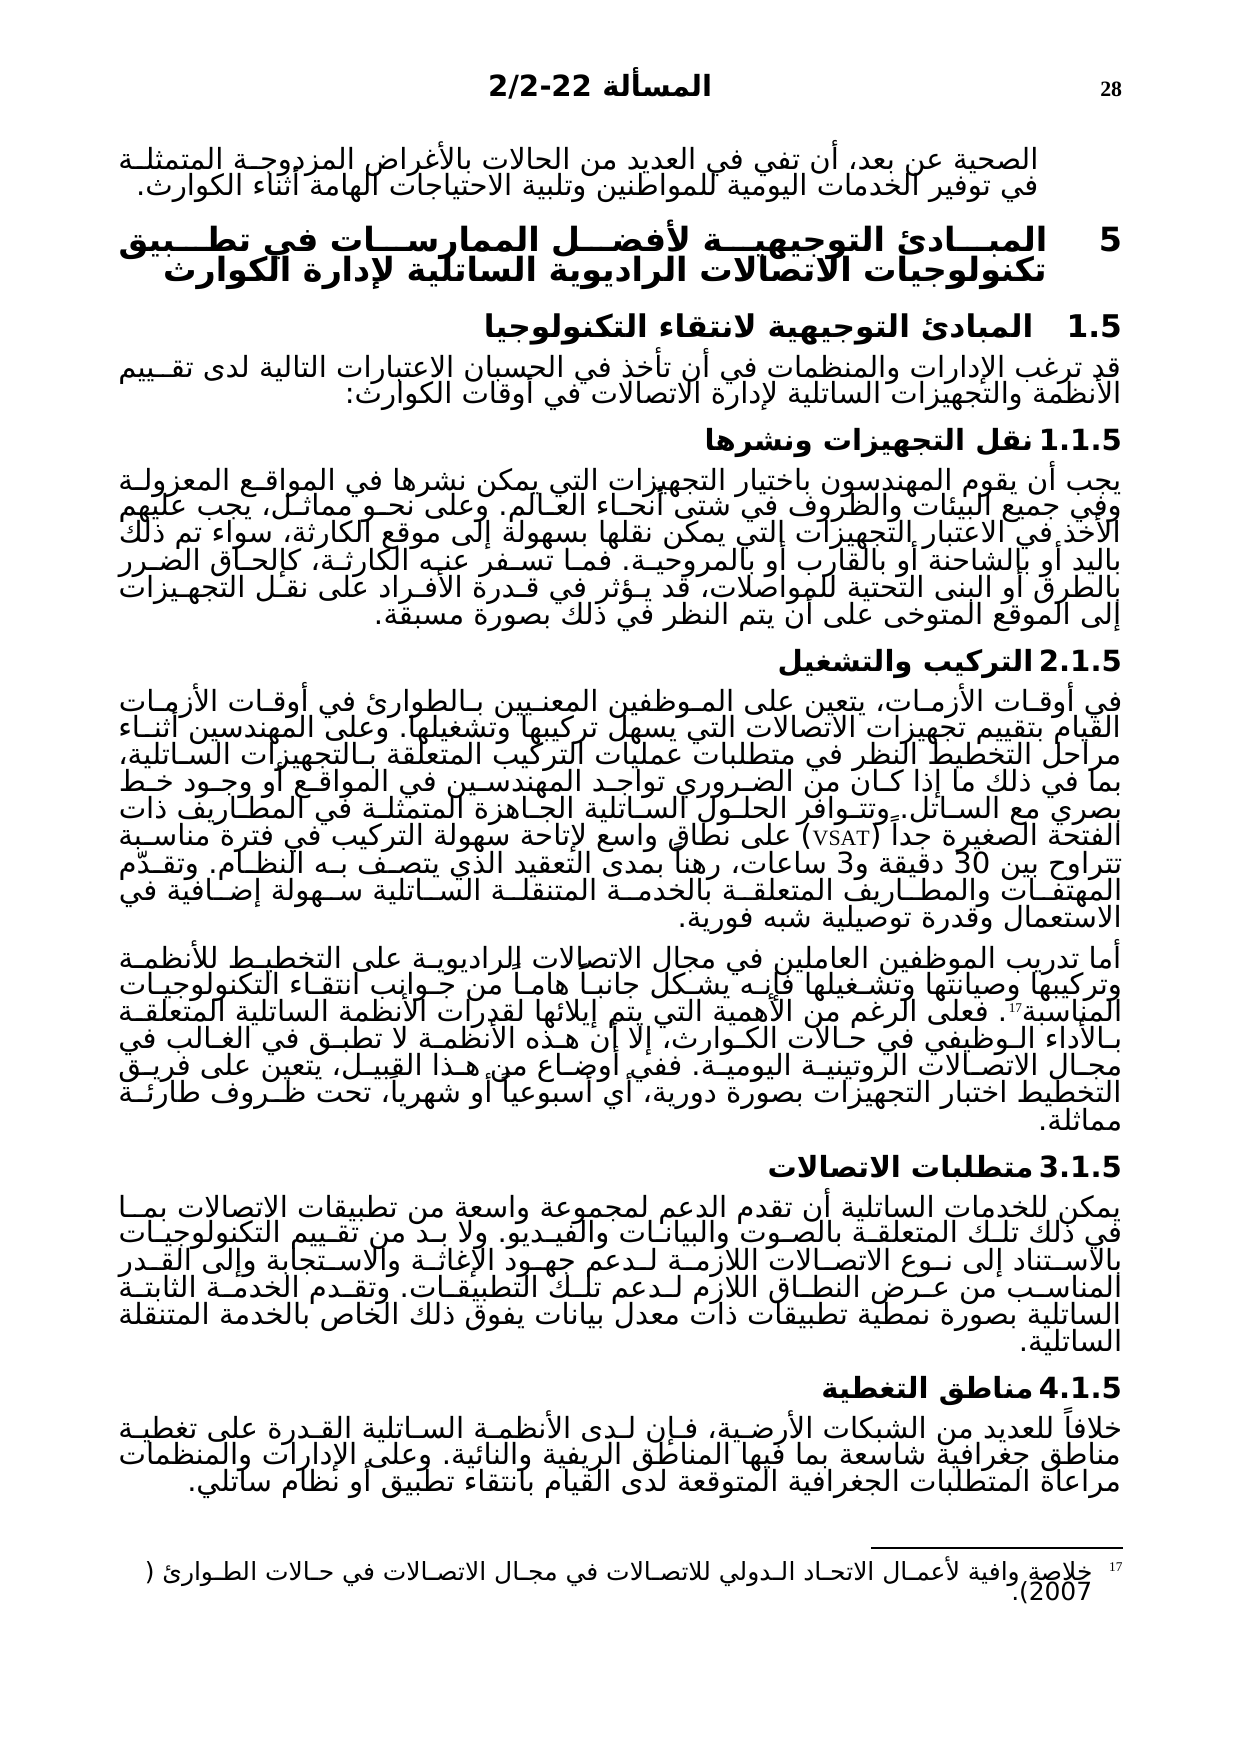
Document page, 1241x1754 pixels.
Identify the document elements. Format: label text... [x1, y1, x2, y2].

subtitle 5 المبادئ التوجيهية لأفضل الممارسات في تطبيق تكنولوجيات الاتصالات الراديوية الساتلية لإدارة الكوارث [118, 227, 1122, 289]
text يجب أن يقوم المهندسون باختيار التجهيزات التي يمكن نشرها في المواقع المعزولة وفي جميع البيئات والظروف في شتى أنحاء العالم. وعلى نحو مماثل، يجب عليهم الأخذ في الاعتبار التجهيزات التي يمكن نقلها بسهولة إلى موقع الكارثة، سواء تم ذلك باليد أو بالشاحنة أو بالقارب أو بالمروحية. فما تسفر عنه الكارثة، كإلحاق الضرر بالطرق أو البنى التحتية للمواصلات، قد يؤثر في قدرة الأفراد على نقل التجهيزات إلى الموقع المتوخى على أن يتم النظر في ذلك بصورة مسبقة. [118, 468, 1122, 631]
subtitle 3.1.5 متطلبات الاتصالات [118, 1156, 1122, 1183]
subtitle 1.1.5 نقل التجهيزات ونشرها [907, 429, 1122, 456]
subtitle 2.1.5 التركيب والتشغيل [991, 650, 1122, 677]
text قد ترغب الإدارات والمنظمات في أن تأخذ في الحسبان الاعتبارات التالية لدى تقييم الأنظمة والتجهيزات الساتلية لإدارة الاتصالات في أوقات الكوارث: [118, 356, 1122, 410]
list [118, 148, 1122, 202]
text خلافاً للعديد من الشبكات الأرضية، فإن لدى الأنظمة الساتلية القدرة على تغطية مناطق جغرافية شاسعة بما فيها المناطق الريفية والنائية. وعلى الإدارات والمنظمات مراعاة المتطلبات الجغرافية المتوقعة لدى القيام بانتقاء تطبيق أو نظام ساتلي. [118, 1417, 1122, 1498]
subtitle 1.5 المبادئ التوجيهية لانتقاء التكنولوجيا [118, 314, 554, 343]
text في أوقات الأزمات، يتعين على الموظفين المعنيين بالطوارئ في أوقات الأزمات القيام بتقييم تجهيزات الاتصالات التي يسهل تركيبها وتشغيلها. وعلى المهندسين أثناء مراحل التخطيط النظر في متطلبات عمليات التركيب المتعلقة بالتجهيزات الساتلية، بما في ذلك ما إذا كان من الضروري تواجد المهندسين في المواقع أو وجود خط بصري مع الساتل. وتتوافر الحلول الساتلية الجاهزة المتمثلة في المطاريف ذات الفتحة الصغيرة جداً (VSAT) على نطاق واسع لإتاحة سهولة التركيب في فترة مناسبة تتراوح بين 30 دقيقة و3 ساعات، رهناً بمدى التعقيد الذي يتصف به النظام. وتقدّم المهتفات والمطاريف المتعلقة بالخدمة المتنقلة الساتلية سهولة إضافية في الاستعمال وقدرة توصيلية شبه فورية. [118, 690, 1122, 934]
subtitle 4.1.5 مناطق التغطية [118, 1377, 969, 1404]
subtitle 2.1.5 التركيب والتشغيل [118, 650, 1015, 677]
subtitle 1.5 المبادئ التوجيهية لانتقاء التكنولوجيا [575, 314, 891, 343]
text يمكن للخدمات الساتلية أن تقدم الدعم لمجموعة واسعة من تطبيقات الاتصالات بما في ذلك تلك المتعلقة بالصوت والبيانات والفيديو. ولا بد من تقييم التكنولوجيات بالاستناد إلى نوع الاتصالات اللازمة لدعم جهود الإغاثة والاستجابة وإلى القدر المناسب من عرض النطاق اللازم لدعم تلك التطبيقات. وتقدم الخدمة الثابتة الساتلية بصورة نمطية تطبيقات ذات معدل بيانات يفوق ذلك الخاص بالخدمة المتنقلة الساتلية. [118, 1195, 1122, 1358]
subtitle 4.1.5 مناطق التغطية [957, 1377, 1122, 1404]
text أما تدريب الموظفين العاملين في مجال الاتصالات الراديوية على التخطيط للأنظمة وتركيبها وصيانتها وتشغيلها فإنه يشكل جانباً هاماً من جوانب انتقاء التكنولوجيات المناسبة. فعلى الرغم من الأهمية التي يتم إيلائها لقدرات الأنظمة الساتلية المتعلقة بالأداء الوظيفي في حالات الكوارث، إلا أن هذه الأنظمة لا تطبق في الغالب في مجال الاتصالات الروتينية اليومية. ففي أوضاع من هذا القبيل، يتعين على فريق التخطيط اختبار التجهيزات بصورة دورية، أي أسبوعياً أو شهرياً، تحت ظروف طارئة مماثلة. [118, 947, 1122, 1137]
subtitle 1.1.5 نقل التجهيزات ونشرها [118, 429, 947, 456]
subtitle 1.5 المبادئ التوجيهية لانتقاء التكنولوجيا [868, 314, 1122, 343]
